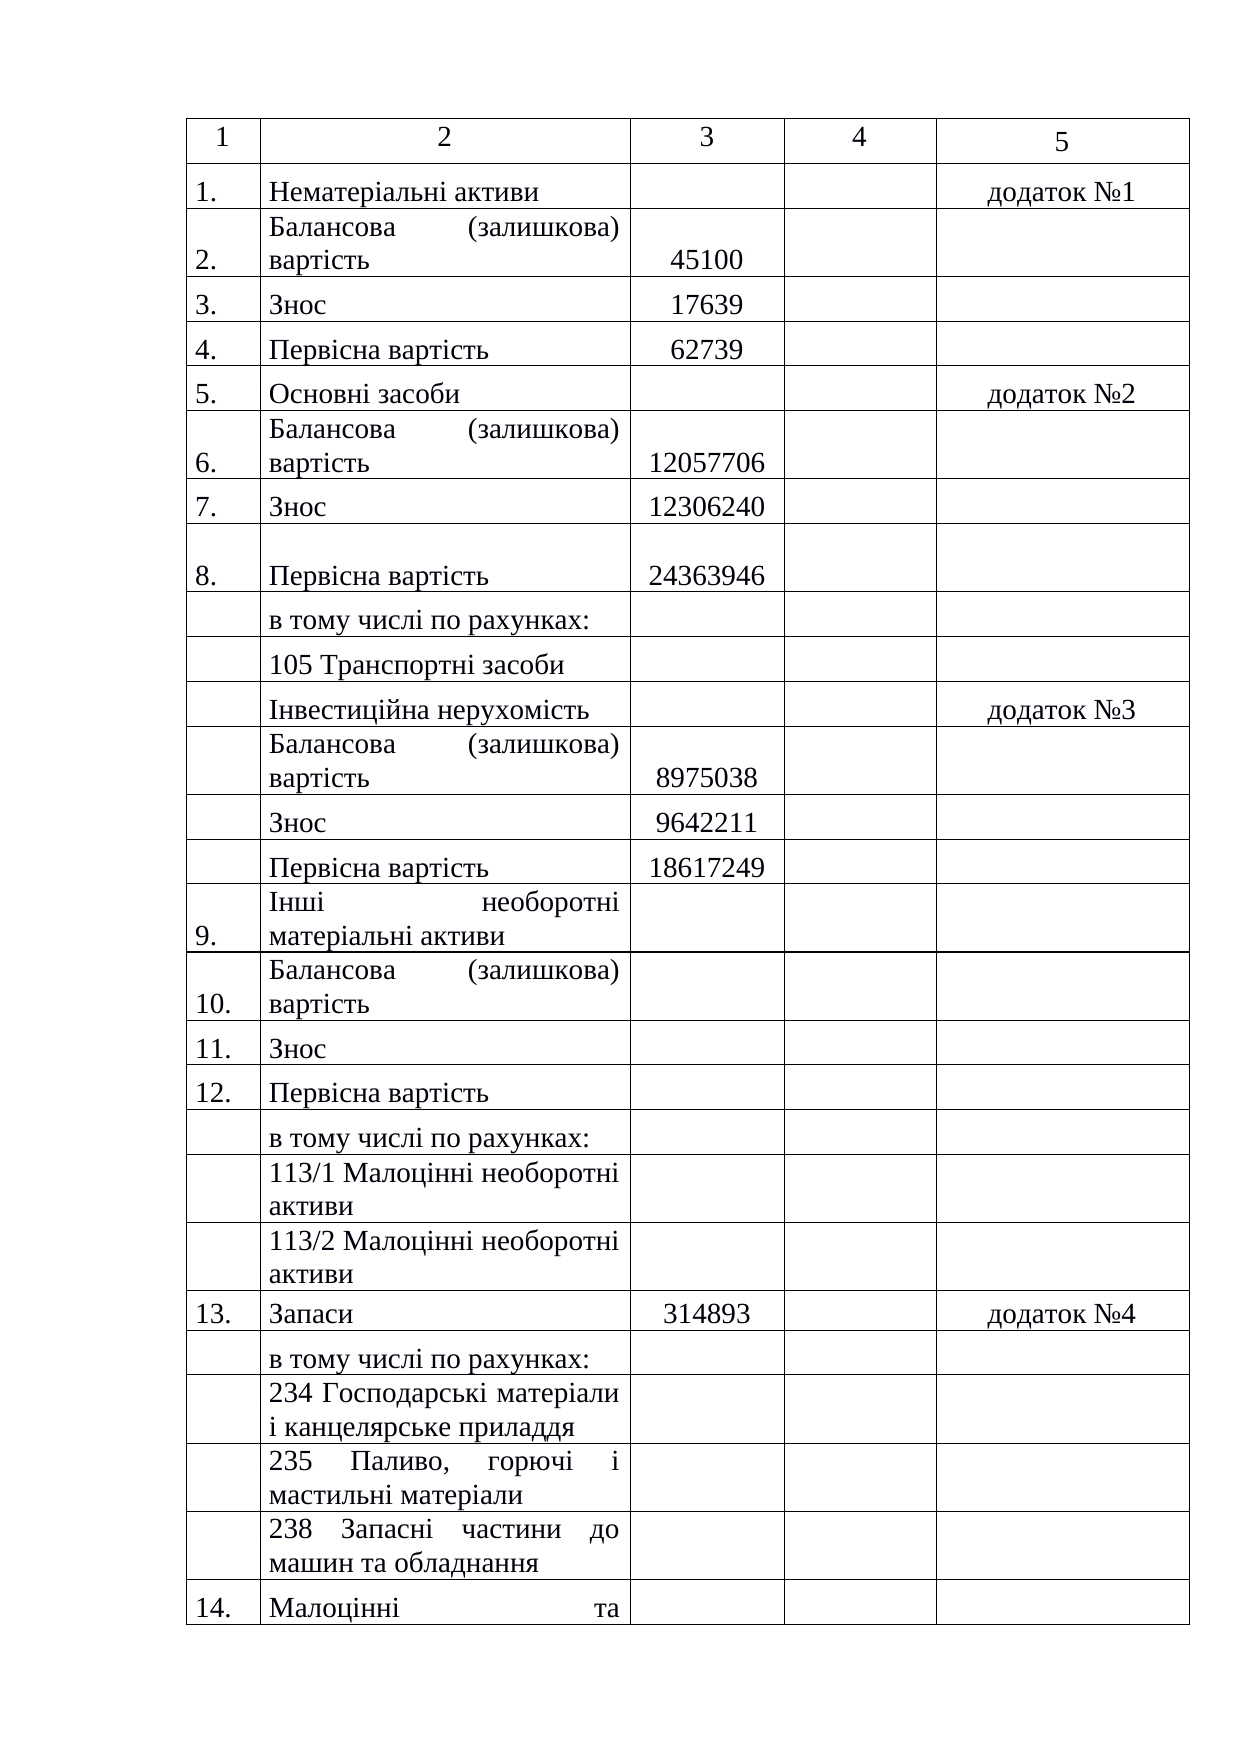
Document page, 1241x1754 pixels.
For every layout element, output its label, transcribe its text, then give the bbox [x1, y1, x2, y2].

table_cell [187, 1375, 260, 1442]
table_cell [785, 1444, 936, 1511]
table_cell 3. [187, 277, 260, 321]
table_cell [785, 1375, 936, 1442]
table_cell [937, 637, 1189, 681]
table_cell [631, 1444, 784, 1511]
table_cell [631, 1512, 784, 1579]
table_cell в тому числі по рахунках: [261, 1331, 630, 1374]
table_cell Нематеріальні активи [261, 164, 630, 208]
table_cell Інвестиційна нерухомість [261, 682, 630, 726]
table_cell [785, 411, 936, 478]
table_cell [261, 1580, 630, 1623]
table_cell [631, 1110, 784, 1154]
table_cell [631, 682, 784, 726]
table_cell [937, 1155, 1189, 1222]
table_cell [631, 1375, 784, 1442]
table_cell 3 [631, 119, 784, 163]
table_cell [187, 1512, 260, 1579]
table_cell 10. [187, 953, 260, 1019]
table_cell 2. [187, 209, 260, 276]
table_cell [937, 209, 1189, 276]
table_cell [785, 884, 936, 951]
table_cell додаток №1 [937, 164, 1189, 208]
table_cell 4. [187, 322, 260, 365]
table_cell [785, 209, 936, 276]
table_cell Балансова (залишкова) вартість [261, 209, 630, 276]
table_cell 12057706 [631, 411, 784, 478]
table_cell [187, 1110, 260, 1154]
table_cell [937, 795, 1189, 838]
table_cell 62739 [631, 322, 784, 365]
table_cell [631, 1065, 784, 1109]
table_cell [631, 1155, 784, 1222]
table_cell Балансова (залишкова) вартість [261, 727, 630, 794]
table_cell [785, 1021, 936, 1064]
table_cell [785, 164, 936, 208]
table_cell [785, 1223, 936, 1290]
table_cell Інші необоротні матеріальні активи [261, 884, 630, 951]
table_cell [631, 884, 784, 951]
table_cell 8975038 [631, 727, 784, 794]
table_cell [937, 1110, 1189, 1154]
table_cell [187, 1331, 260, 1374]
table_cell [785, 1331, 936, 1374]
table_cell [631, 1580, 784, 1623]
table_cell [937, 884, 1189, 951]
table_cell [187, 840, 260, 883]
table_cell 6. [187, 411, 260, 478]
table_cell [631, 592, 784, 636]
table_cell [187, 682, 260, 726]
table_cell 4 [785, 119, 936, 163]
table_cell [785, 840, 936, 883]
table_cell додаток №3 [937, 682, 1189, 726]
table_cell [785, 953, 936, 1019]
table_cell [785, 524, 936, 591]
table_cell 9642211 [631, 795, 784, 838]
table_cell 17639 [631, 277, 784, 321]
table_cell [785, 727, 936, 794]
table_cell [631, 164, 784, 208]
table_cell 24363946 [631, 524, 784, 591]
table_cell [631, 1223, 784, 1290]
table_cell 5. [187, 366, 260, 410]
table_cell [937, 1512, 1189, 1579]
table_cell в тому числі по рахунках: [261, 1110, 630, 1154]
table_cell [785, 1580, 936, 1623]
table_cell [785, 479, 936, 523]
table_cell 45100 [631, 209, 784, 276]
table_cell Балансова (залишкова) вартість [261, 411, 630, 478]
table_cell 2 [261, 119, 630, 163]
table_cell Запаси [261, 1291, 630, 1329]
table_cell [785, 1065, 936, 1109]
table_cell [785, 366, 936, 410]
table_cell [785, 1155, 936, 1222]
table_cell Первісна вартість [261, 524, 630, 591]
table_cell [937, 411, 1189, 478]
table_cell [631, 953, 784, 1019]
table_cell 238 Запасні частини до машин та обладнання [261, 1512, 630, 1579]
table_cell [937, 1444, 1189, 1511]
table_cell [937, 592, 1189, 636]
table_cell [187, 1444, 260, 1511]
table_cell [937, 1223, 1189, 1290]
table_cell 5 [937, 119, 1189, 163]
table_cell [785, 277, 936, 321]
table_cell Знос [261, 1021, 630, 1064]
table_cell [937, 277, 1189, 321]
table_cell Балансова (залишкова) вартість [261, 953, 630, 1019]
table_cell [937, 953, 1189, 1019]
table_cell 234 Господарські матеріали і канцелярське приладдя [261, 1375, 630, 1442]
table_cell [785, 1512, 936, 1579]
table_cell 235 Паливо, горючі і мастильні матеріали [261, 1444, 630, 1511]
table_cell 105 Транспортні засоби [261, 637, 630, 681]
table_cell [187, 1223, 260, 1290]
table_cell [187, 727, 260, 794]
table_cell 14. [187, 1580, 260, 1623]
table_cell 1. [187, 164, 260, 208]
table_cell 9. [187, 884, 260, 951]
table_cell [937, 1331, 1189, 1374]
table_cell 113/2 Малоцінні необоротні активи [261, 1223, 630, 1290]
table_cell 13. [187, 1291, 260, 1329]
table_cell Первісна вартість [261, 322, 630, 365]
table_cell [937, 322, 1189, 365]
table_cell [785, 1291, 936, 1329]
table_cell в тому числі по рахунках: [261, 592, 630, 636]
table_cell [785, 682, 936, 726]
table_cell Основні засоби [261, 366, 630, 410]
table_cell [937, 479, 1189, 523]
table_cell [187, 795, 260, 838]
table_cell 7. [187, 479, 260, 523]
table_cell [187, 592, 260, 636]
table_cell Первісна вартість [261, 840, 630, 883]
table_cell [937, 1375, 1189, 1442]
table_cell [937, 727, 1189, 794]
table_cell [631, 366, 784, 410]
table_cell [631, 1021, 784, 1064]
table_cell [785, 637, 936, 681]
table_cell 12. [187, 1065, 260, 1109]
table_cell [785, 322, 936, 365]
table_cell [631, 1331, 784, 1374]
table_cell 18617249 [631, 840, 784, 883]
table_cell [785, 795, 936, 838]
table_cell [937, 840, 1189, 883]
table_cell Знос [261, 479, 630, 523]
table_cell 8. [187, 524, 260, 591]
table_cell [631, 637, 784, 681]
table_cell 1 [187, 119, 260, 163]
table_cell 12306240 [631, 479, 784, 523]
table_cell Первісна вартість [261, 1065, 630, 1109]
table_cell [937, 1021, 1189, 1064]
table_cell 11. [187, 1021, 260, 1064]
table_cell [937, 1065, 1189, 1109]
table_cell Знос [261, 277, 630, 321]
table_cell [785, 592, 936, 636]
table_cell Знос [261, 795, 630, 838]
table_cell 314893 [631, 1291, 784, 1329]
table_cell додаток №4 [937, 1291, 1189, 1329]
table_cell [187, 1155, 260, 1222]
table_cell [937, 1580, 1189, 1623]
table_cell [785, 1110, 936, 1154]
table_cell 113/1 Малоцінні необоротні активи [261, 1155, 630, 1222]
table_cell [937, 524, 1189, 591]
table_cell [187, 637, 260, 681]
table_cell додаток №2 [937, 366, 1189, 410]
